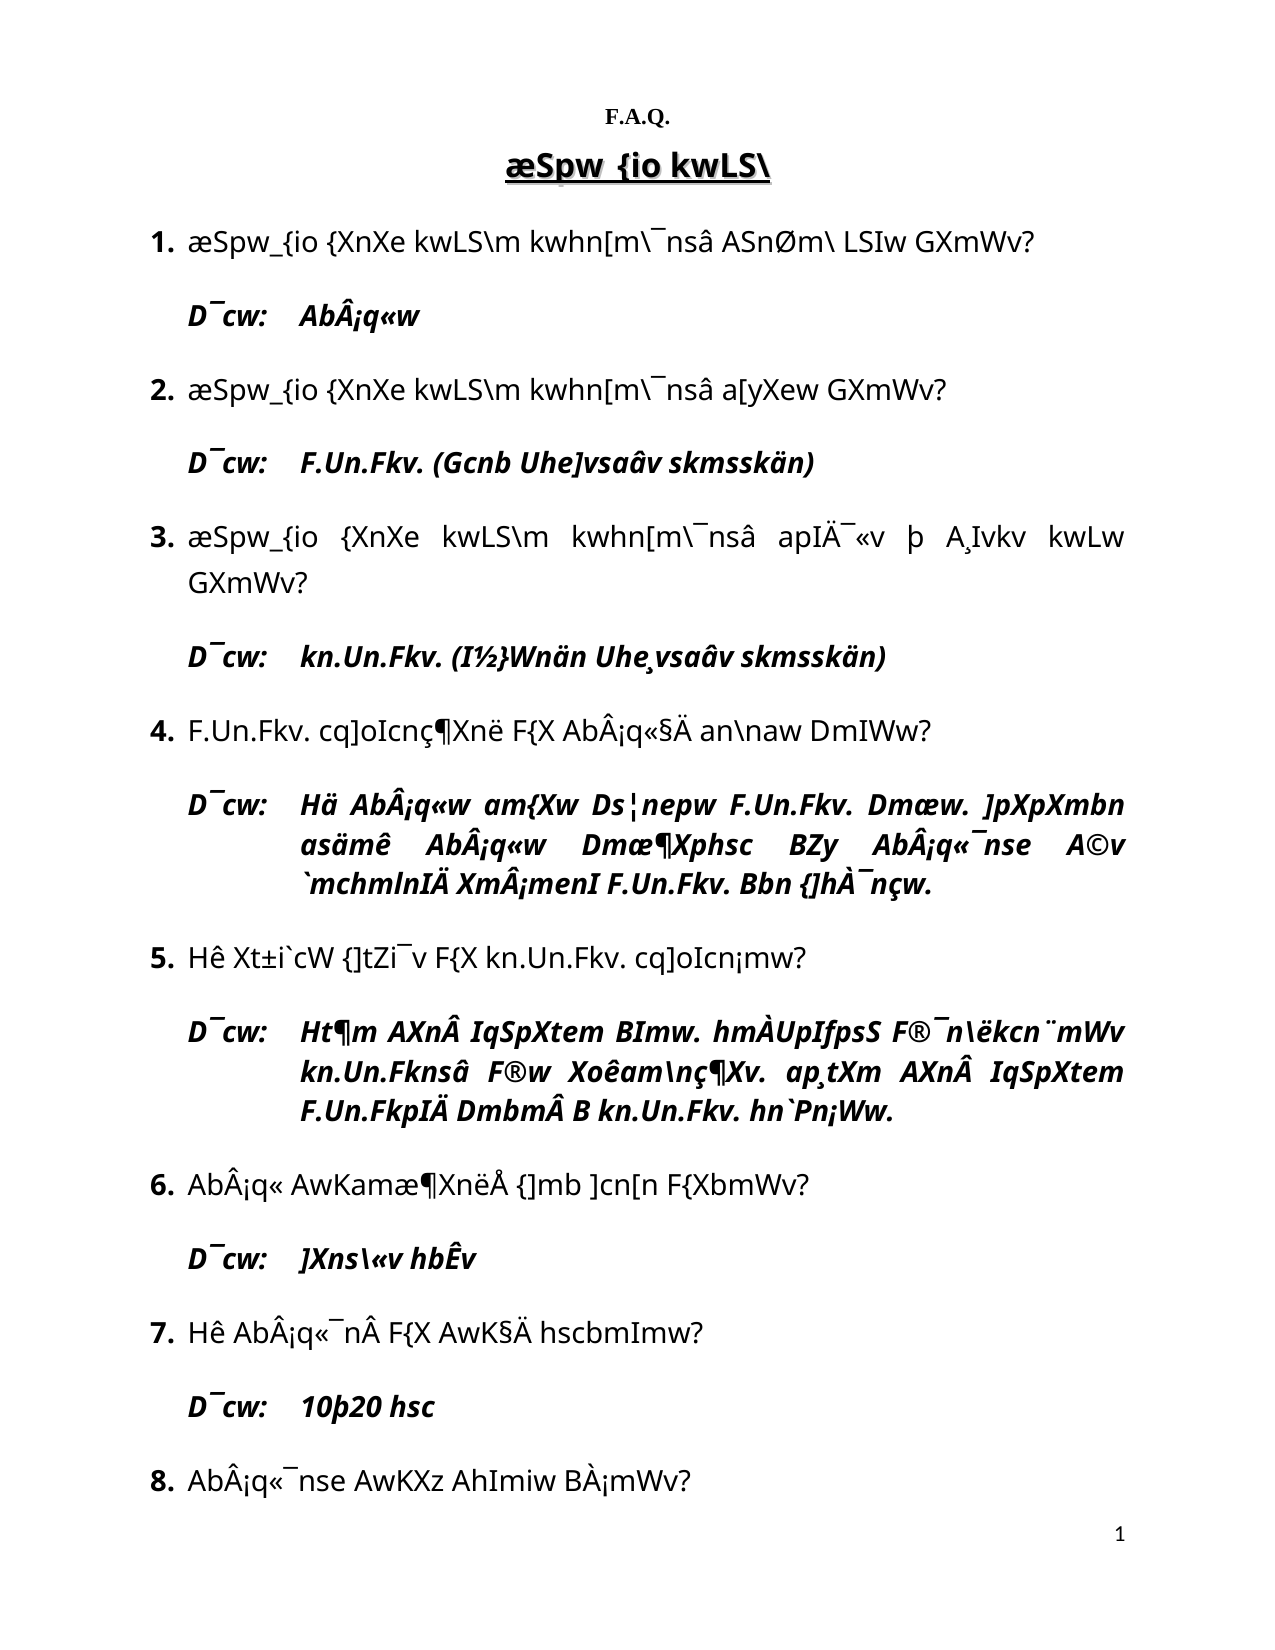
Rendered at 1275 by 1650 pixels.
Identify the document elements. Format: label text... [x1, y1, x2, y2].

text D¯cw: AbÂ¡q«w [150, 295, 1125, 335]
list F.Un.Fkv. cq]oIcnç¶Xnë F{X AbÂ¡q«§Ä an\naw D­mIWw? [150, 710, 1125, 750]
text F.A.Q. [150, 103, 1125, 129]
list æSpw_{io {XnXe kwLS\m kwhn[m\¯nsâ apIÄ¯«v þ A¸Ivkv kwLw GXmWv? [150, 517, 1125, 602]
list æSpw_{io {XnXe kwLS\m kwhn[m\¯nsâ a[yXew GXmWv? [150, 369, 1125, 408]
list æSpw_{io {XnXe kwLS\m kwhn[m\¯nsâ ASnØm\ LSIw GXmWv? [150, 221, 1125, 261]
list D¯cw: Hä AbÂ¡q«w am{Xw Ds­¦nepw F.Un.Fkv. D­mæw. ]pXpXmbn asämê AbÂ¡q«w D­mæ¶Xphsc BZy AbÂ¡q«¯nse A©v `mchmlnIÄ XmÂ¡menI F.Un.Fkv. Bbn {]hÀ¯nçw. [187, 784, 1125, 903]
list AbÂ¡q« AwKamæ¶XnëÅ {]mb ]cn[n F{XbmWv? [150, 1164, 1125, 1204]
list AbÂ¡q«¯nse AwKXz AhImiw BÀ¡mWv? [150, 1460, 1125, 1500]
text D¯cw: ]Xns\«v hbÊv [150, 1238, 1125, 1278]
text æSpw_{io kwLS\ [150, 142, 1125, 187]
list Hê Xt±i`cW {]tZi¯v F{X kn.Un.Fkv. cq]oIcn¡mw? [150, 937, 1125, 977]
text D¯cw: F.Un.Fkv. (Gcnb Uhe]vsaâv skmsskän) [150, 443, 1125, 482]
text D¯cw: kn.Un.Fkv. (I½}Wnän Uhe¸vsaâv skmsskän) [150, 636, 1125, 676]
list D¯cw: Ht¶m AXnÂ IqSpXtem BImw. hmÀUpIfpsS F®¯n\ëkcn¨mWv kn.Un.Fknsâ F®w Xoêam\nç¶Xv. ap¸tXm AXnÂ IqSpXtem F.Un.FkpIÄ D­mbmÂ B kn.Un.Fkv. hn`Pn¡Ww. [187, 1011, 1125, 1130]
list Hê AbÂ¡q«¯nÂ F{X AwK§Ä hscbmImw? [150, 1312, 1125, 1352]
text D¯cw: 10þ20 hsc [150, 1386, 1125, 1426]
